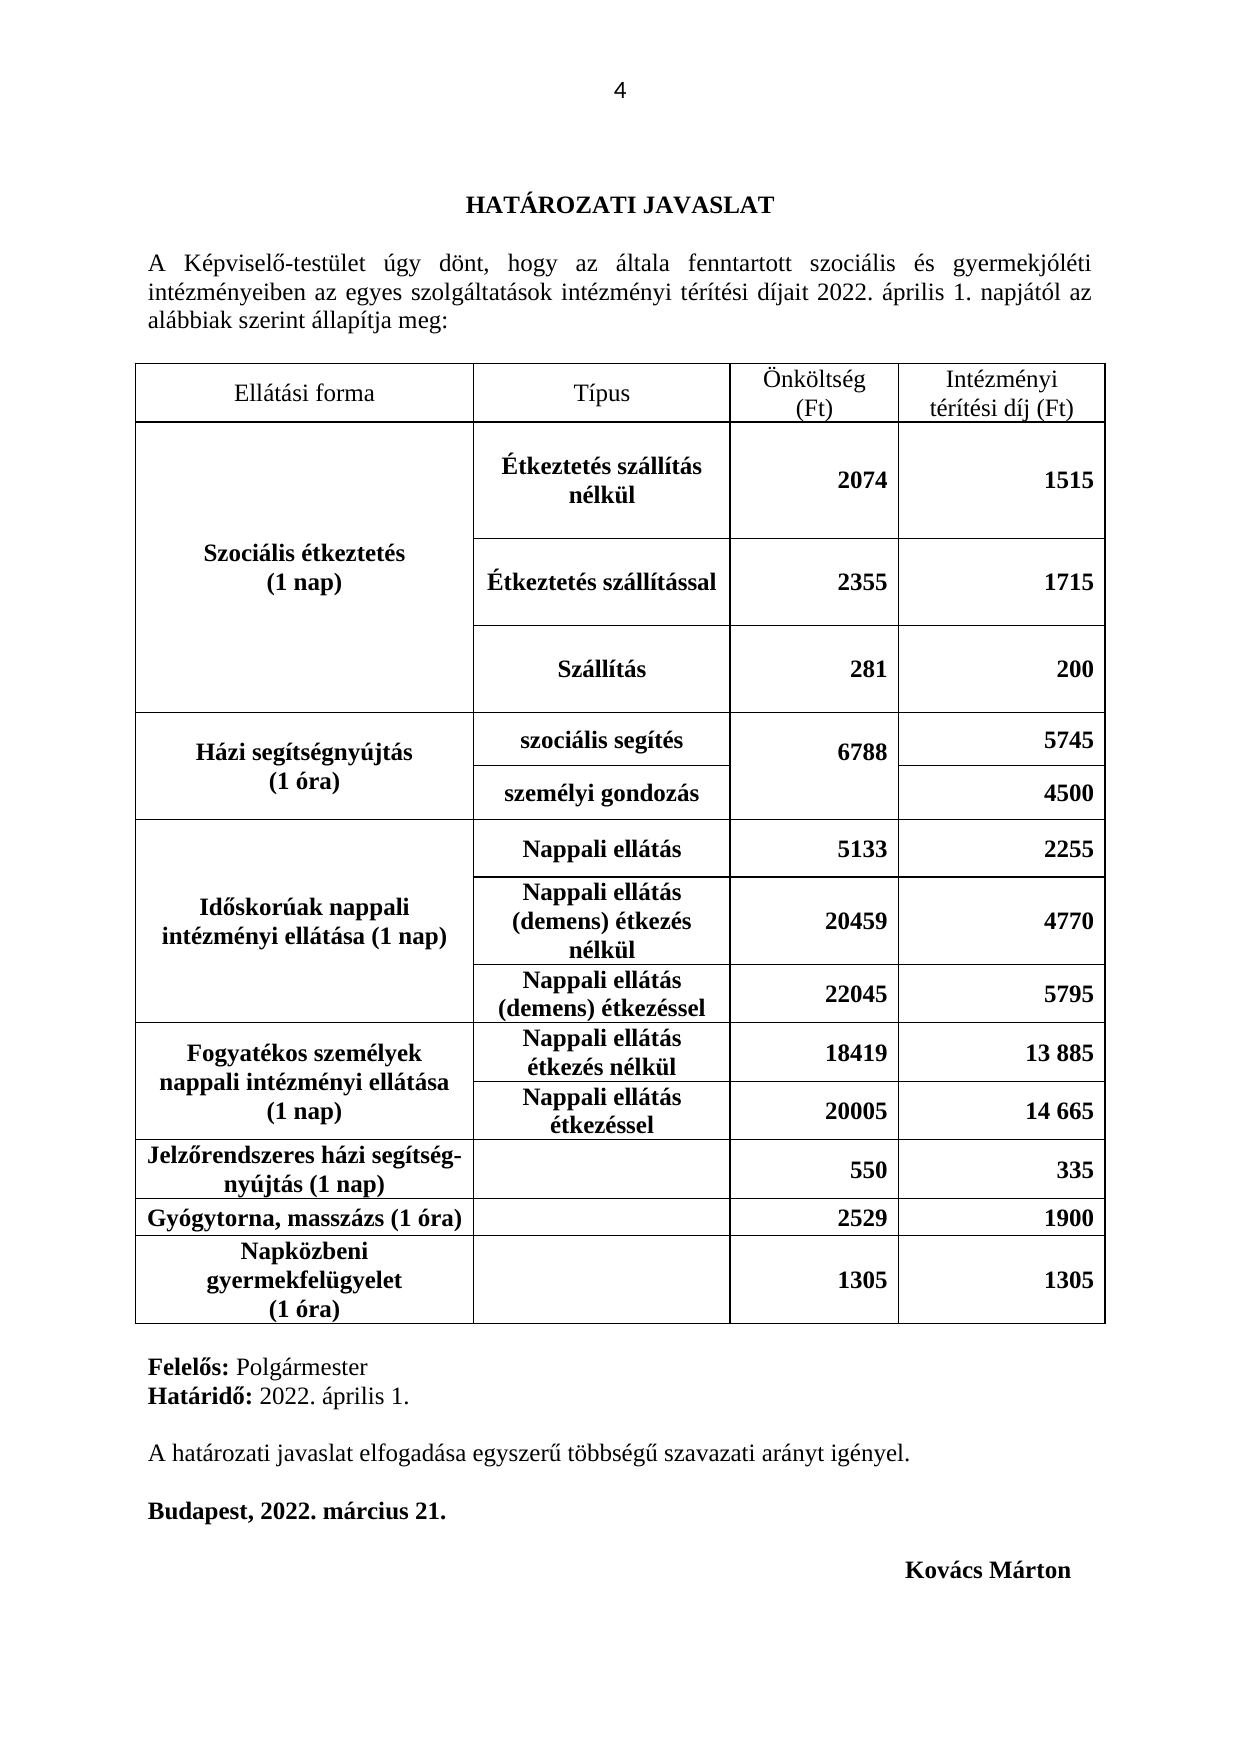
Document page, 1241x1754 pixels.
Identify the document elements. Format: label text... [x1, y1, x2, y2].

table_cell Házi segítségnyújtás (1 óra) [136, 713, 473, 819]
table_header Ellátási forma [136, 364, 473, 421]
table_header Önköltség (Ft) [731, 364, 898, 421]
table_cell Szállítás [474, 626, 729, 712]
table_header Intézményi térítési díj (Ft) [899, 364, 1104, 421]
table_cell Jelzőrendszeres házi segítség-nyújtás (1 nap) [136, 1140, 473, 1198]
table_cell 2529 [731, 1199, 898, 1235]
table_cell Időskorúak nappali intézményi ellátása (1 nap) [136, 820, 473, 1022]
table_cell szociális segítés [474, 713, 729, 765]
table_cell 4500 [899, 766, 1104, 819]
table_cell Nappali ellátás (demens) étkezés nélkül [474, 878, 729, 964]
table_cell 2255 [899, 820, 1104, 876]
table_cell [474, 1140, 729, 1198]
table_cell 200 [899, 626, 1104, 712]
table_cell 14 665 [899, 1082, 1104, 1139]
table_cell 2355 [731, 539, 898, 625]
table_cell Fogyatékos személyek nappali intézményi ellátása (1 nap) [136, 1023, 473, 1139]
table_cell Étkeztetés szállítással [474, 539, 729, 625]
table_cell 5133 [731, 820, 898, 876]
table_cell Nappali ellátás étkezés nélkül [474, 1023, 729, 1081]
table_cell Étkeztetés szállítás nélkül [474, 423, 729, 537]
table_cell 5795 [899, 965, 1104, 1022]
table_cell 13 885 [899, 1023, 1104, 1081]
text Budapest, 2022. március 21. [148, 1496, 1093, 1525]
table_cell 6788 [731, 713, 898, 819]
table_cell [474, 1236, 729, 1322]
table_cell Nappali ellátás (demens) étkezéssel [474, 965, 729, 1022]
table_cell 1305 [731, 1236, 898, 1322]
table_cell 550 [731, 1140, 898, 1198]
table_cell 1715 [899, 539, 1104, 625]
table_cell 1305 [899, 1236, 1104, 1322]
text Kovács Márton [148, 1555, 1093, 1584]
text HATÁROZATI JAVASLAT [148, 190, 1093, 219]
table_cell 4770 [899, 878, 1104, 964]
table_cell személyi gondozás [474, 766, 729, 819]
table_cell 335 [899, 1140, 1104, 1198]
table_header Típus [474, 364, 729, 421]
text Felelős: Polgármester [148, 1352, 1093, 1381]
table_cell Szociális étkeztetés (1 nap) [136, 423, 473, 712]
table_cell [474, 1199, 729, 1235]
table_cell Gyógytorna, masszázs (1 óra) [136, 1199, 473, 1235]
table_cell 20459 [731, 878, 898, 964]
table_cell 18419 [731, 1023, 898, 1081]
table_cell 5745 [899, 713, 1104, 765]
text Határidő: 2022. április 1. [148, 1381, 1093, 1410]
table_cell Nappali ellátás [474, 820, 729, 876]
table_cell Napközbeni gyermekfelügyelet (1 óra) [136, 1236, 473, 1322]
table_cell 1515 [899, 423, 1104, 537]
text A Képviselő-testület úgy dönt, hogy az általa fenntartott szociális és gyermekjóléti intézményeiben az egyes szolgáltatások intézményi térítési díjait 2022. április 1. napjától az alábbiak szerint állapítja meg: [148, 248, 1093, 334]
table_cell 22045 [731, 965, 898, 1022]
table_cell 2074 [731, 423, 898, 537]
table_cell 281 [731, 626, 898, 712]
text A határozati javaslat elfogadása egyszerű többségű szavazati arányt igényel. [148, 1438, 960, 1467]
table_cell 20005 [731, 1082, 898, 1139]
table_cell 1900 [899, 1199, 1104, 1235]
table_cell Nappali ellátás étkezéssel [474, 1082, 729, 1139]
